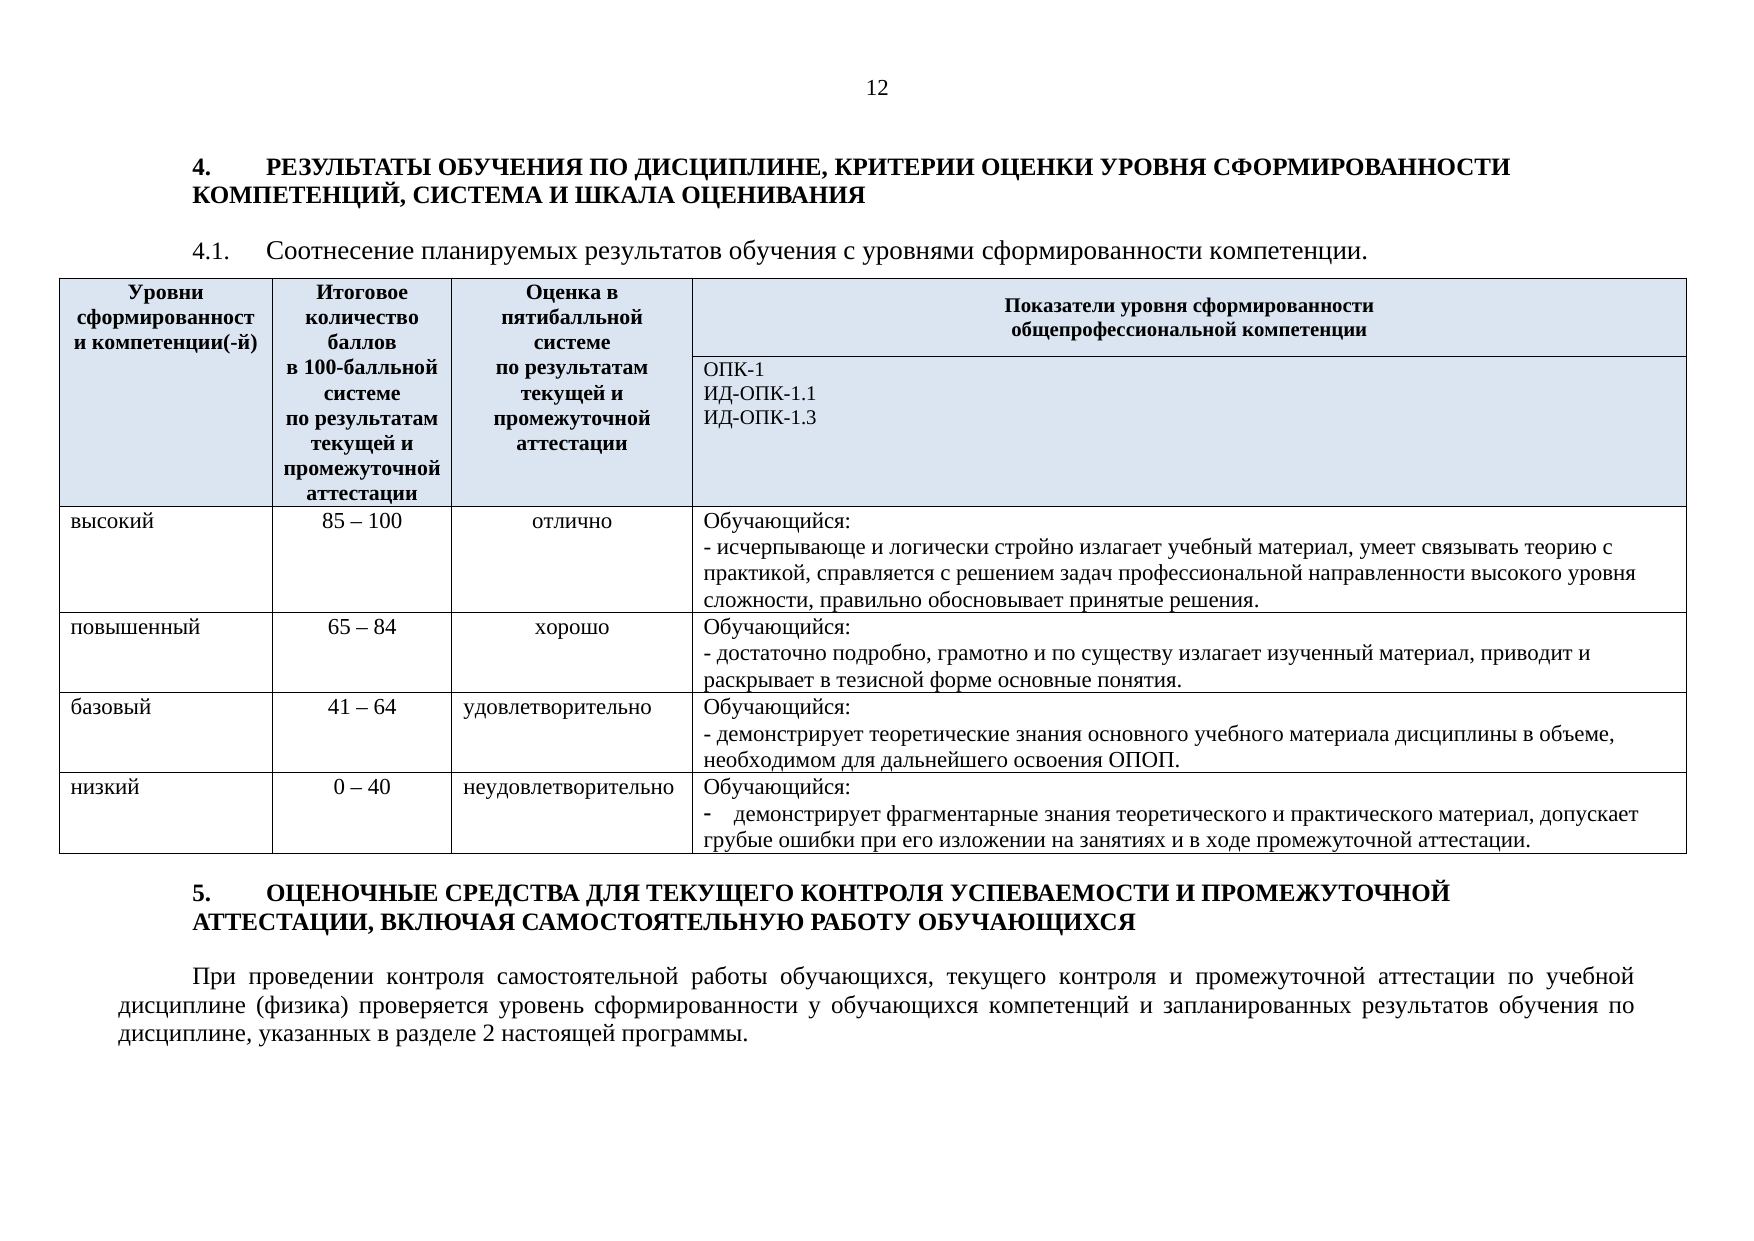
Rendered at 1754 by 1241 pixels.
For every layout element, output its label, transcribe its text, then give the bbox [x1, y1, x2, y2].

table_header Итоговое количество баллов в 100-балльной системе по результатам текущей и промежуточной аттестации [273, 279, 451, 506]
subtitle ОЦЕНОЧНЫЕ СРЕДСТВА ДЛЯ ТЕКУЩЕГО КОНТРОЛЯ УСПЕВАЕМОСТИ И ПРОМЕЖУТОЧНОЙ АТТЕСТАЦИИ, ВКЛЮЧАЯ САМОСТОЯТЕЛЬНУЮ РАБОТУ ОБУЧАЮЩИХСЯ [192, 878, 1636, 936]
table_cell Обучающийся: демонстрирует фрагментарные знания теоретического и практического материал, допускает грубые ошибки при его изложении на занятиях и в ходе промежуточной аттестации. [693, 773, 1686, 852]
table_cell ОПК-1 ИД-ОПК-1.1 ИД-ОПК-1.3 [693, 357, 1686, 506]
list При проведении контроля самостоятельной работы обучающихся, текущего контроля и промежуточной аттестации по учебной дисциплине (физика) проверяется уровень сформированности у обучающихся компетенций и запланированных результатов обучения по дисциплине, указанных в разделе 2 настоящей программы. [118, 961, 1636, 1047]
table_cell 41 – 64 [273, 693, 451, 772]
table_cell повышенный [60, 613, 272, 692]
table_cell удовлетворительно [452, 693, 692, 772]
table_cell Обучающийся: - исчерпывающе и логически стройно излагает учебный материал, умеет связывать теорию с практикой, справляется с решением задач профессиональной направленности высокого уровня сложности, правильно обосновывает принятые решения. [693, 507, 1686, 612]
table_cell хорошо [452, 613, 692, 692]
table_cell 65 – 84 [273, 613, 451, 692]
subtitle РЕЗУЛЬТАТЫ ОБУЧЕНИЯ ПО ДИСЦИПЛИНЕ, КРИТЕРИИ ОЦЕНКИ УРОВНЯ СФОРМИРОВАННОСТИ КОМПЕТЕНЦИЙ, СИСТЕМА И ШКАЛА ОЦЕНИВАНИЯ [192, 152, 1636, 209]
table_cell отлично [452, 507, 692, 612]
table_header Оценка в пятибалльной системе по результатам текущей и промежуточной аттестации [452, 279, 692, 506]
table_cell Обучающийся: - достаточно подробно, грамотно и по существу излагает изученный материал, приводит и раскрывает в тезисной форме основные понятия. [693, 613, 1686, 692]
table_cell низкий [60, 773, 272, 852]
table_cell базовый [60, 693, 272, 772]
table_cell 85 – 100 [273, 507, 451, 612]
table_cell 0 – 40 [273, 773, 451, 852]
table_header Показатели уровня сформированности общепрофессиональной компетенции [693, 279, 1686, 356]
table_cell неудовлетворительно [452, 773, 692, 852]
table_cell Обучающийся: - демонстрирует теоретические знания основного учебного материала дисциплины в объеме, необходимом для дальнейшего освоения ОПОП. [693, 693, 1686, 772]
table_cell высокий [60, 507, 272, 612]
subtitle Соотнесение планируемых результатов обучения с уровнями сформированности компетенции. [192, 234, 1636, 265]
table_header Уровни сформированности компетенции(-й) [60, 279, 272, 506]
